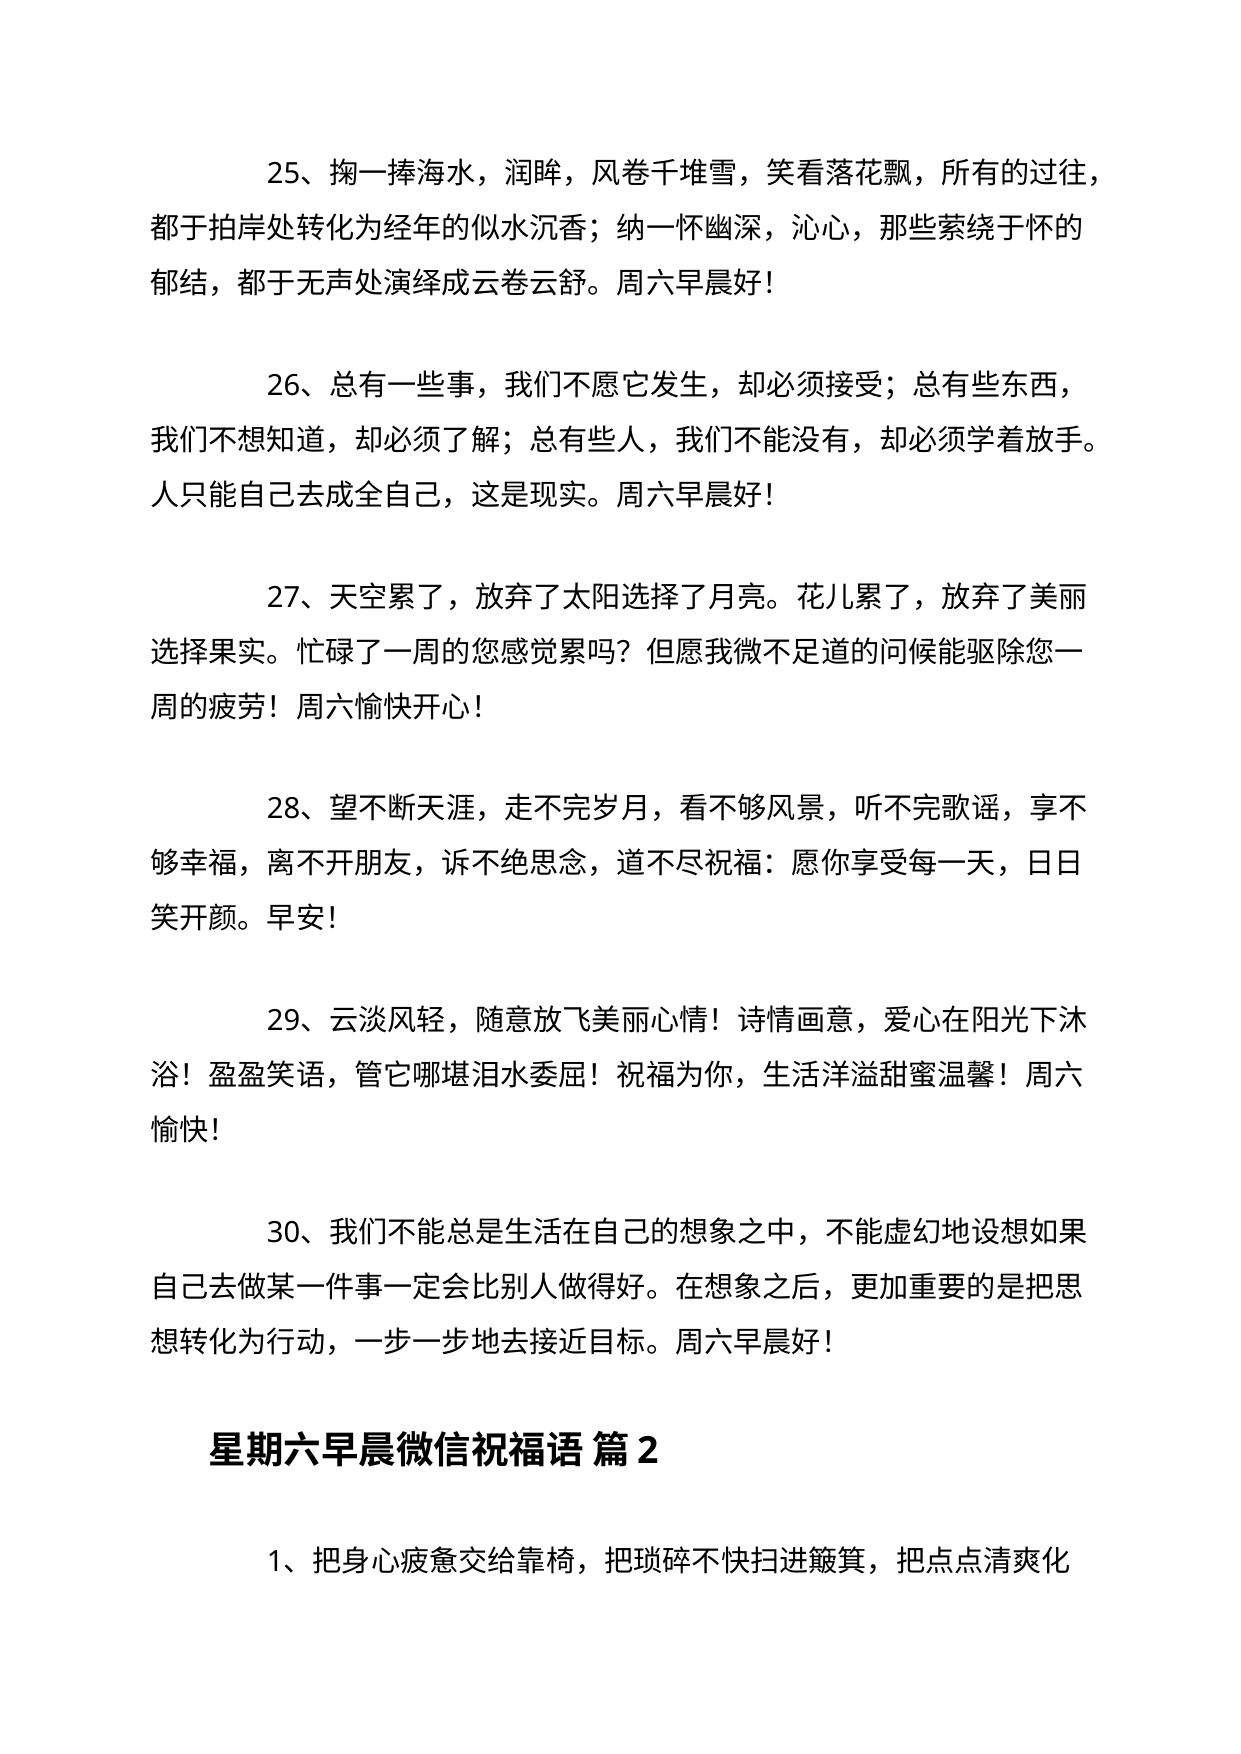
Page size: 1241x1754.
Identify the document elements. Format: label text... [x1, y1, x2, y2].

text 26、总有一些事，我们不愿它发生，却必须接受；总有些东西，我们不想知道，却必须了解；总有些人，我们不能没有，却必须学着放手。人只能自己去成全自己，这是现实。周六早晨好！ [150, 362, 1090, 514]
text 30、我们不能总是生活在自己的想象之中，不能虚幻地设想如果自己去做某一件事一定会比别人做得好。在想象之后，更加重要的是把思想转化为行动，一步一步地去接近目标。周六早晨好！ [150, 1208, 1090, 1361]
text 25、掬一捧海水，润眸，风卷千堆雪，笑看落花飘，所有的过往，都于拍岸处转化为经年的似水沉香；纳一怀幽深，沁心，那些萦绕于怀的郁结，都于无声处演绎成云卷云舒。周六早晨好！ [150, 150, 1090, 302]
text 29、云淡风轻，随意放飞美丽心情！诗情画意，爱心在阳光下沐浴！盈盈笑语，管它哪堪泪水委屈！祝福为你，生活洋溢甜蜜温馨！周六愉快！ [150, 997, 1090, 1149]
text 27、天空累了，放弃了太阳选择了月亮。花儿累了，放弃了美丽选择果实。忙碌了一周的您感觉累吗？但愿我微不足道的问候能驱除您一周的疲劳！周六愉快开心！ [150, 573, 1090, 726]
text 28、望不断天涯，走不完岁月，看不够风景，听不完歌谣，享不够幸福，离不开朋友，诉不绝思念，道不尽祝福：愿你享受每一天，日日笑开颜。早安！ [150, 785, 1090, 937]
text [150, 1538, 1090, 1580]
text 星期六早晨微信祝福语 篇2 [150, 1420, 1090, 1474]
